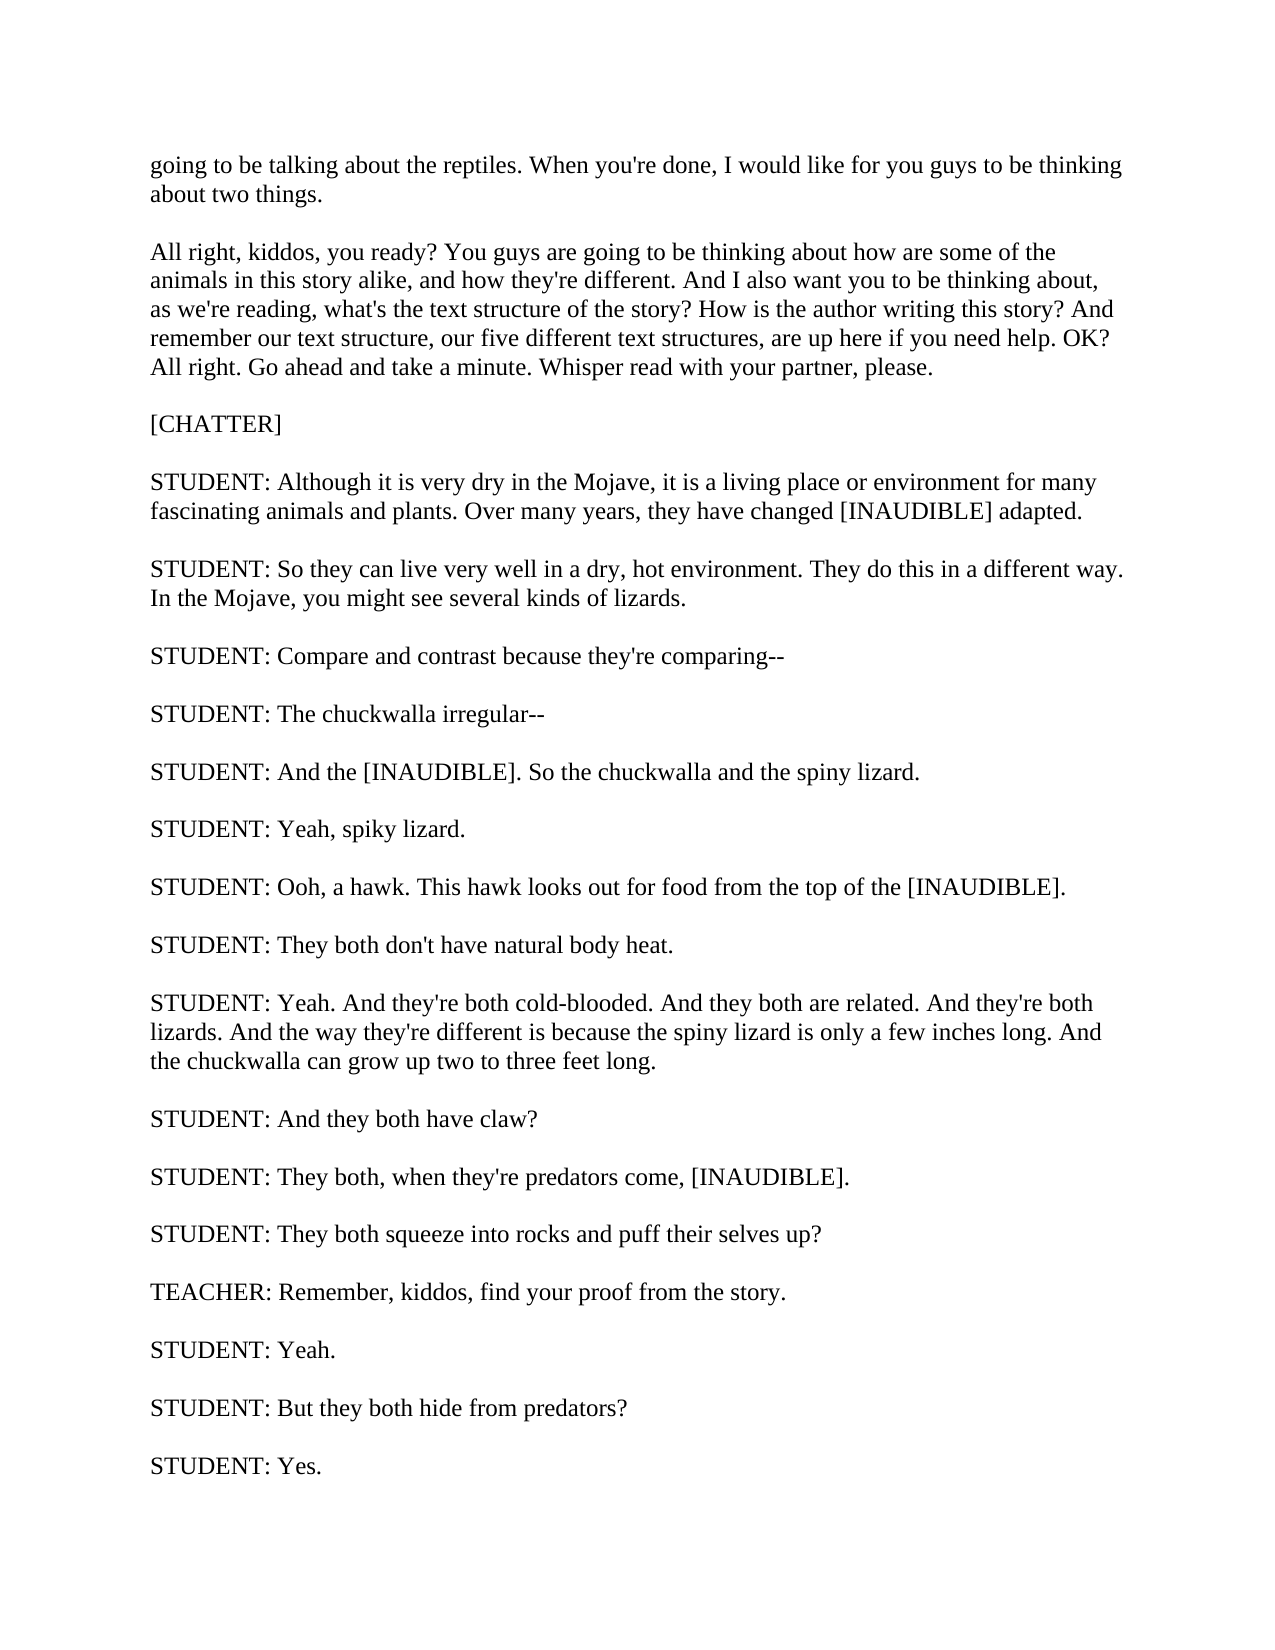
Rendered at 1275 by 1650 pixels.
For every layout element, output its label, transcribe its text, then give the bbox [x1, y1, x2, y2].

text [CHATTER] [150, 409, 1125, 438]
text STUDENT: They both, when they're predators come, [INAUDIBLE]. [150, 1162, 1125, 1190]
text STUDENT: The chuckwalla irregular-- [150, 699, 1125, 727]
text STUDENT: Yeah, spiky lizard. [150, 814, 1125, 843]
text STUDENT: And they both have claw? [150, 1104, 1125, 1132]
text STUDENT: Yeah. And they're both cold-blooded. And they both are related. And they're both lizards. And the way they're different is because the spiny lizard is only a few inches long. And the chuckwalla can grow up two to three feet long. [150, 988, 1125, 1074]
text STUDENT: They both don't have natural body heat. [150, 930, 1125, 959]
text STUDENT: So they can live very well in a dry, hot environment. They do this in a different way. In the Mojave, you might see several kinds of lizards. [150, 554, 1125, 612]
text STUDENT: And the [INAUDIBLE]. So the chuckwalla and the spiny lizard. [150, 757, 1125, 785]
text STUDENT: Yes. [150, 1451, 1125, 1480]
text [150, 150, 1125, 207]
text STUDENT: Compare and contrast because they're comparing-- [150, 641, 1125, 669]
text STUDENT: They both squeeze into rocks and puff their selves up? [150, 1219, 1125, 1248]
text TEACHER: Remember, kiddos, find your proof from the story. [150, 1277, 1125, 1306]
text STUDENT: But they both hide from predators? [150, 1393, 1125, 1422]
text STUDENT: Although it is very dry in the Mojave, it is a living place or environment for many fascinating animals and plants. Over many years, they have changed [INAUDIBLE] adapted. [150, 467, 1125, 525]
text All right, kiddos, you ready? You guys are going to be thinking about how are some of the animals in this story alike, and how they're different. And I also want you to be thinking about, as we're reading, what's the text structure of the story? How is the author writing this story? And remember our text structure, our five different text structures, are up here if you need help. OK? All right. Go ahead and take a minute. Whisper read with your partner, please. [150, 237, 1125, 380]
text STUDENT: Yeah. [150, 1335, 1125, 1364]
text STUDENT: Ooh, a hawk. This hawk looks out for food from the top of the [INAUDIBLE]. [150, 872, 1125, 901]
